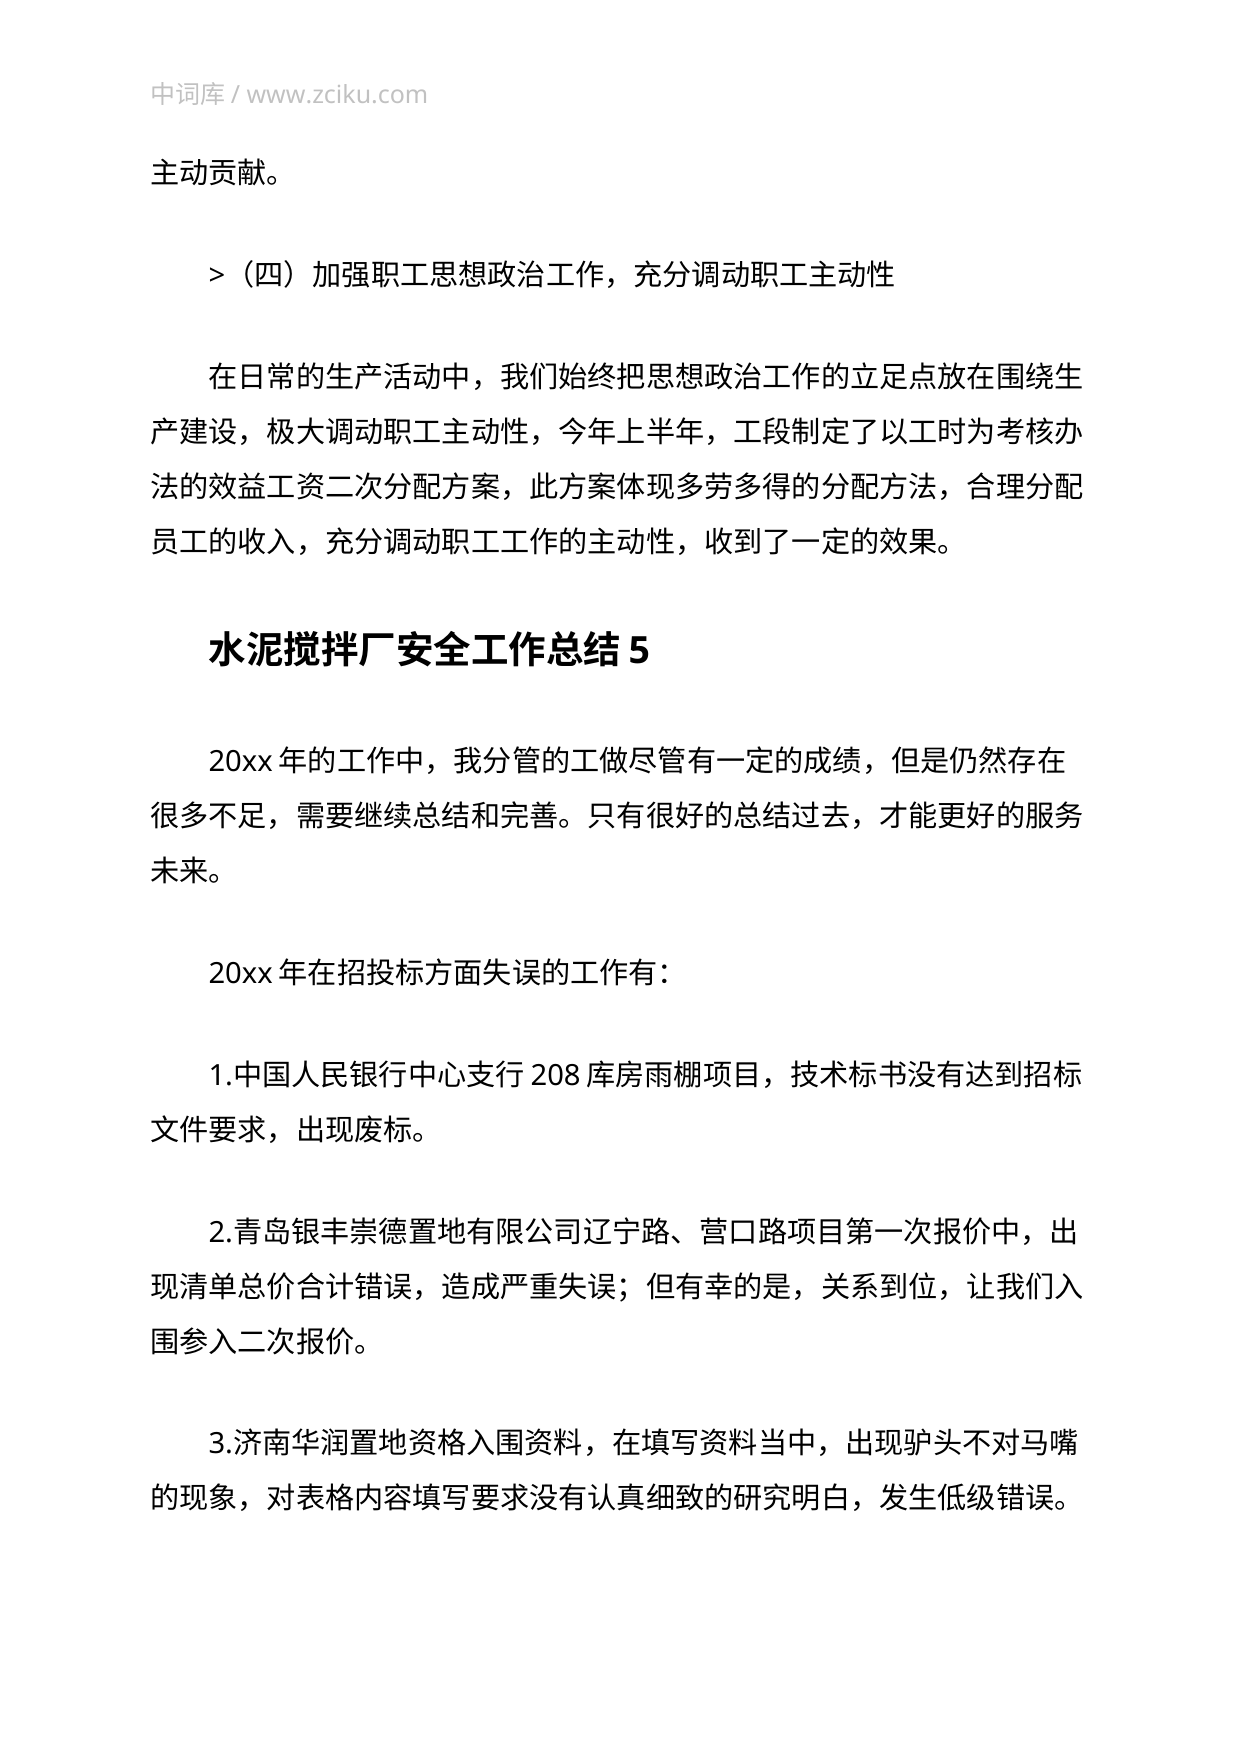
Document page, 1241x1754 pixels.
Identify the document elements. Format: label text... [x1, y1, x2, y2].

text >（四）加强职工思想政治工作，充分调动职工主动性 [150, 252, 1090, 294]
text 2.青岛银丰崇德置地有限公司辽宁路、营口路项目第一次报价中，出现清单总价合计错误，造成严重失误；但有幸的是，关系到位，让我们入围参入二次报价。 [150, 1208, 1090, 1360]
text 水泥搅拌厂安全工作总结5 [150, 620, 1090, 675]
text 20xx年在招投标方面失误的工作有： [150, 949, 1090, 992]
text 3.济南华润置地资格入围资料，在填写资料当中，出现驴头不对马嘴的现象，对表格内容填写要求没有认真细致的研究明白，发生低级错误。 [150, 1420, 1090, 1517]
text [150, 150, 1090, 192]
text 1.中国人民银行中心支行208库房雨棚项目，技术标书没有达到招标文件要求，出现废标。 [150, 1051, 1090, 1149]
text 在日常的生产活动中，我们始终把思想政治工作的立足点放在围绕生产建设，极大调动职工主动性，今年上半年，工段制定了以工时为考核办法的效益工资二次分配方案，此方案体现多劳多得的分配方法，合理分配员工的收入，充分调动职工工作的主动性，收到了一定的效果。 [150, 354, 1090, 561]
text 20xx年的工作中，我分管的工做尽管有一定的成绩，但是仍然存在很多不足，需要继续总结和完善。只有很好的总结过去，才能更好的服务未来。 [150, 738, 1090, 890]
